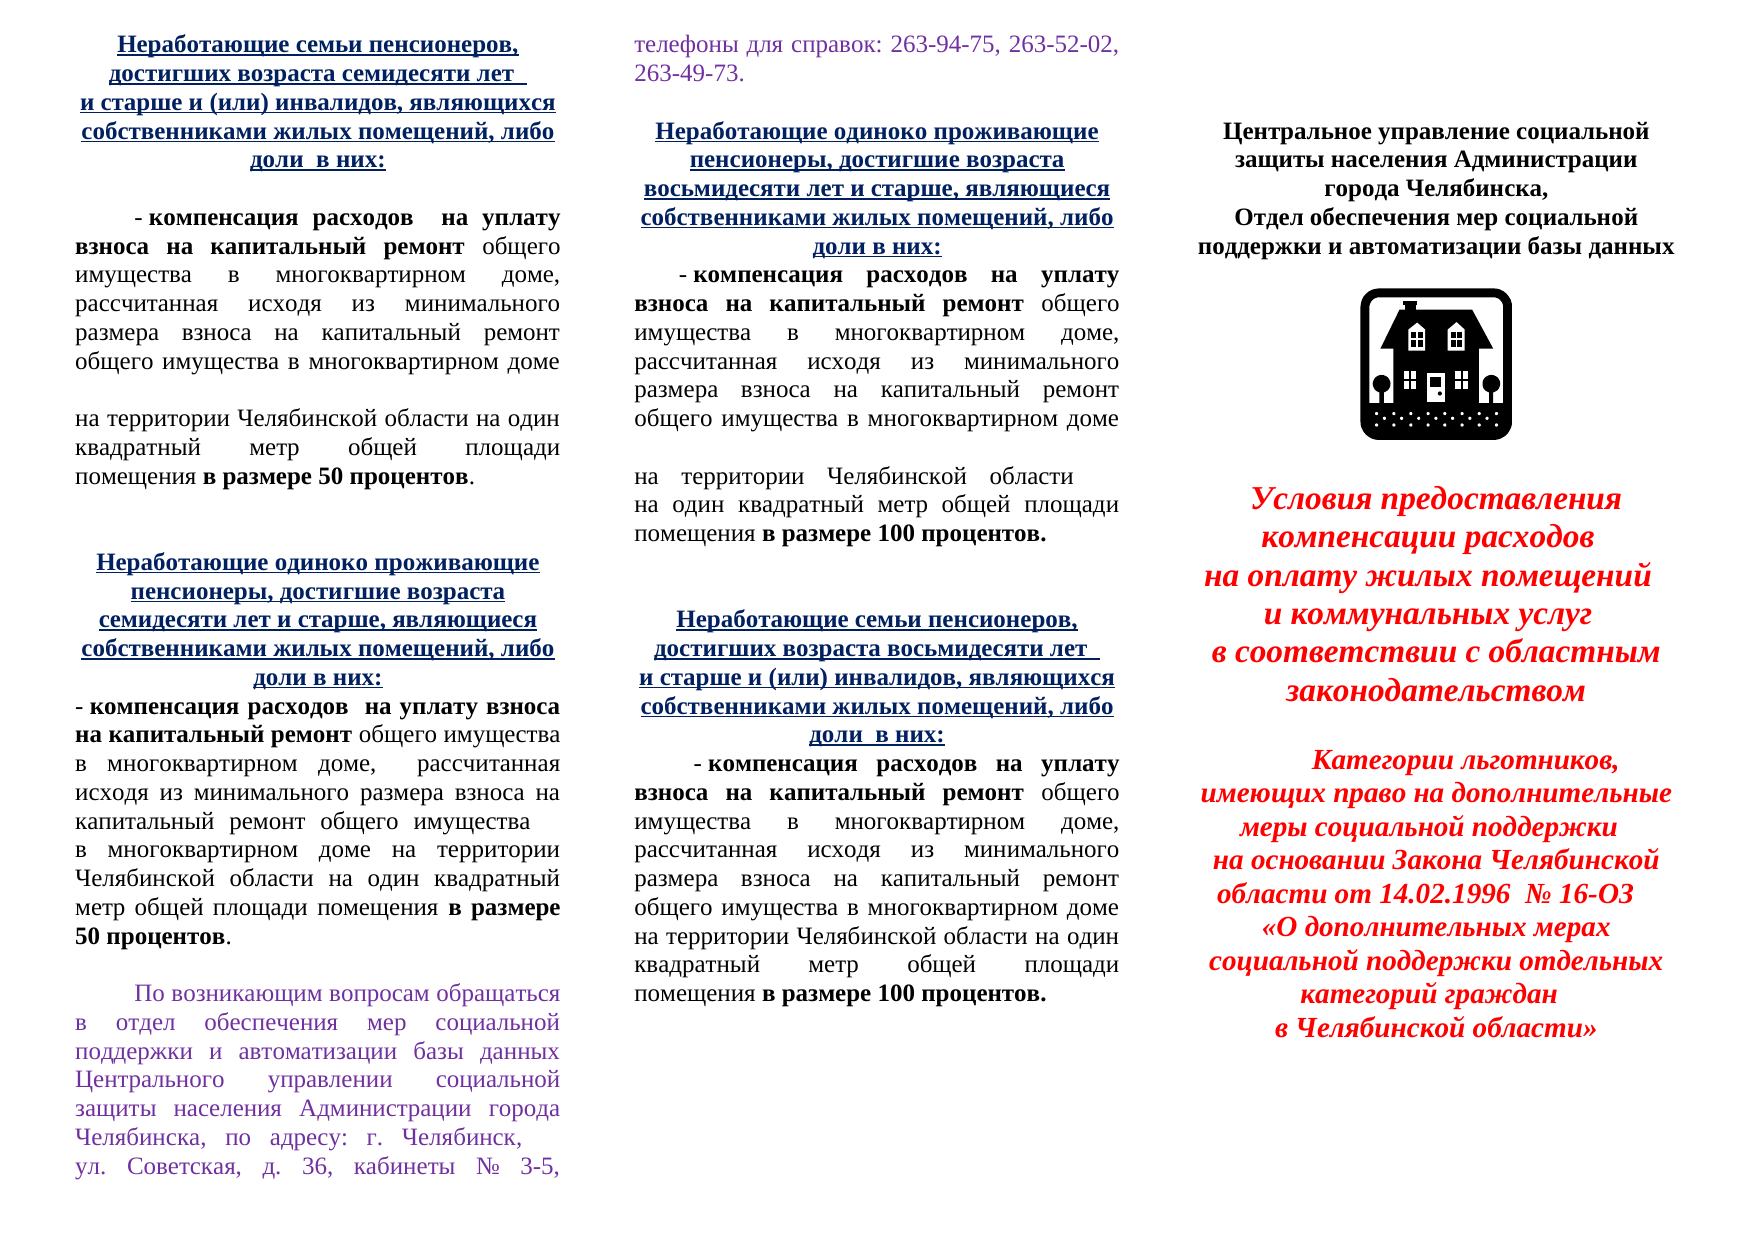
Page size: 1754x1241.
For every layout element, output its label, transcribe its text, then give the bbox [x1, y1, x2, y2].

text Неработающие семьи пенсионеров, достигших возраста семидесяти лет и старше и (или) инвалидов, являющихся собственниками жилых помещений, либо доли в них: [75, 29, 560, 173]
text города Челябинска, [1193, 173, 1679, 202]
text Центральное управление социальной защиты населения Администрации [1193, 116, 1679, 173]
text - компенсация расходов на уплату взноса на капитальный ремонт общего имущества в многоквартирном доме, рассчитанная исходя из минимального размера взноса на капитальный ремонт общего имущества в многоквартирном доме на территории Челябинской области на один квадратный метр общей площади помещения в размере 100 процентов. [634, 748, 1119, 1007]
text Условия предоставления компенсации расходов на оплату жилых помещений и коммунальных услуг в соответствии с областным законодательством [1193, 478, 1679, 708]
text Неработающие одиноко проживающие пенсионеры, достигшие возраста восьмидесяти лет и старше, являющиеся собственниками жилых помещений, либо доли в них: [634, 116, 1119, 259]
text Неработающие семьи пенсионеров, достигших возраста восьмидесяти лет и старше и (или) инвалидов, являющихся собственниками жилых помещений, либо доли в них: [634, 604, 1119, 748]
text По возникающим вопросам обращаться в отдел обеспечения мер социальной поддержки и автоматизации базы данных Центрального управлении социальной защиты населения Администрации города Челябинска, по адресу: г. Челябинск, ул. Советская, д. 36, кабинеты № 3-5, телефоны для справок: 263-94-75, 263-52-02, 263-49-73. [75, 978, 560, 1179]
text - компенсация расходов на уплату взноса на капитальный ремонт общего имущества в многоквартирном доме, рассчитанная исходя из минимального размера взноса на капитальный ремонт общего имущества в многоквартирном доме на территории Челябинской области на один квадратный метр общей площади помещения в размере 50 процентов. [75, 202, 560, 489]
text Категории льготников, имеющих право на дополнительные меры социальной поддержки на основании Закона Челябинской области от 14.02.1996 № 16-ОЗ «О дополнительных мерах социальной поддержки отдельных категорий граждан в Челябинской области» [1193, 742, 1679, 1044]
text - компенсация расходов на уплату взноса на капитальный ремонт общего имущества в многоквартирном доме, рассчитанная исходя из минимального размера взноса на капитальный ремонт общего имущества в многоквартирном доме на территории Челябинской области на один квадратный метр общей площади помещения в размере 100 процентов. [634, 259, 1119, 547]
text По возникающим вопросам обращаться в отдел обеспечения мер социальной поддержки и автоматизации базы данных Центрального управлении социальной защиты населения Администрации города Челябинска, по адресу: г. Челябинск, ул. Советская, д. 36, кабинеты № 3-5, телефоны для справок: 263-94-75, 263-52-02, 263-49-73. [634, 29, 1119, 87]
text - компенсация расходов на уплату взноса на капитальный ремонт общего имущества в многоквартирном доме, рассчитанная исходя из минимального размера взноса на капитальный ремонт общего имущества в многоквартирном доме на территории Челябинской области на один квадратный метр общей площади помещения в размере 50 процентов. [75, 691, 560, 949]
text Неработающие одиноко проживающие пенсионеры, достигшие возраста семидесяти лет и старше, являющиеся собственниками жилых помещений, либо доли в них: [75, 547, 560, 691]
text Отдел обеспечения мер социальной поддержки и автоматизации базы данных [1193, 202, 1679, 259]
